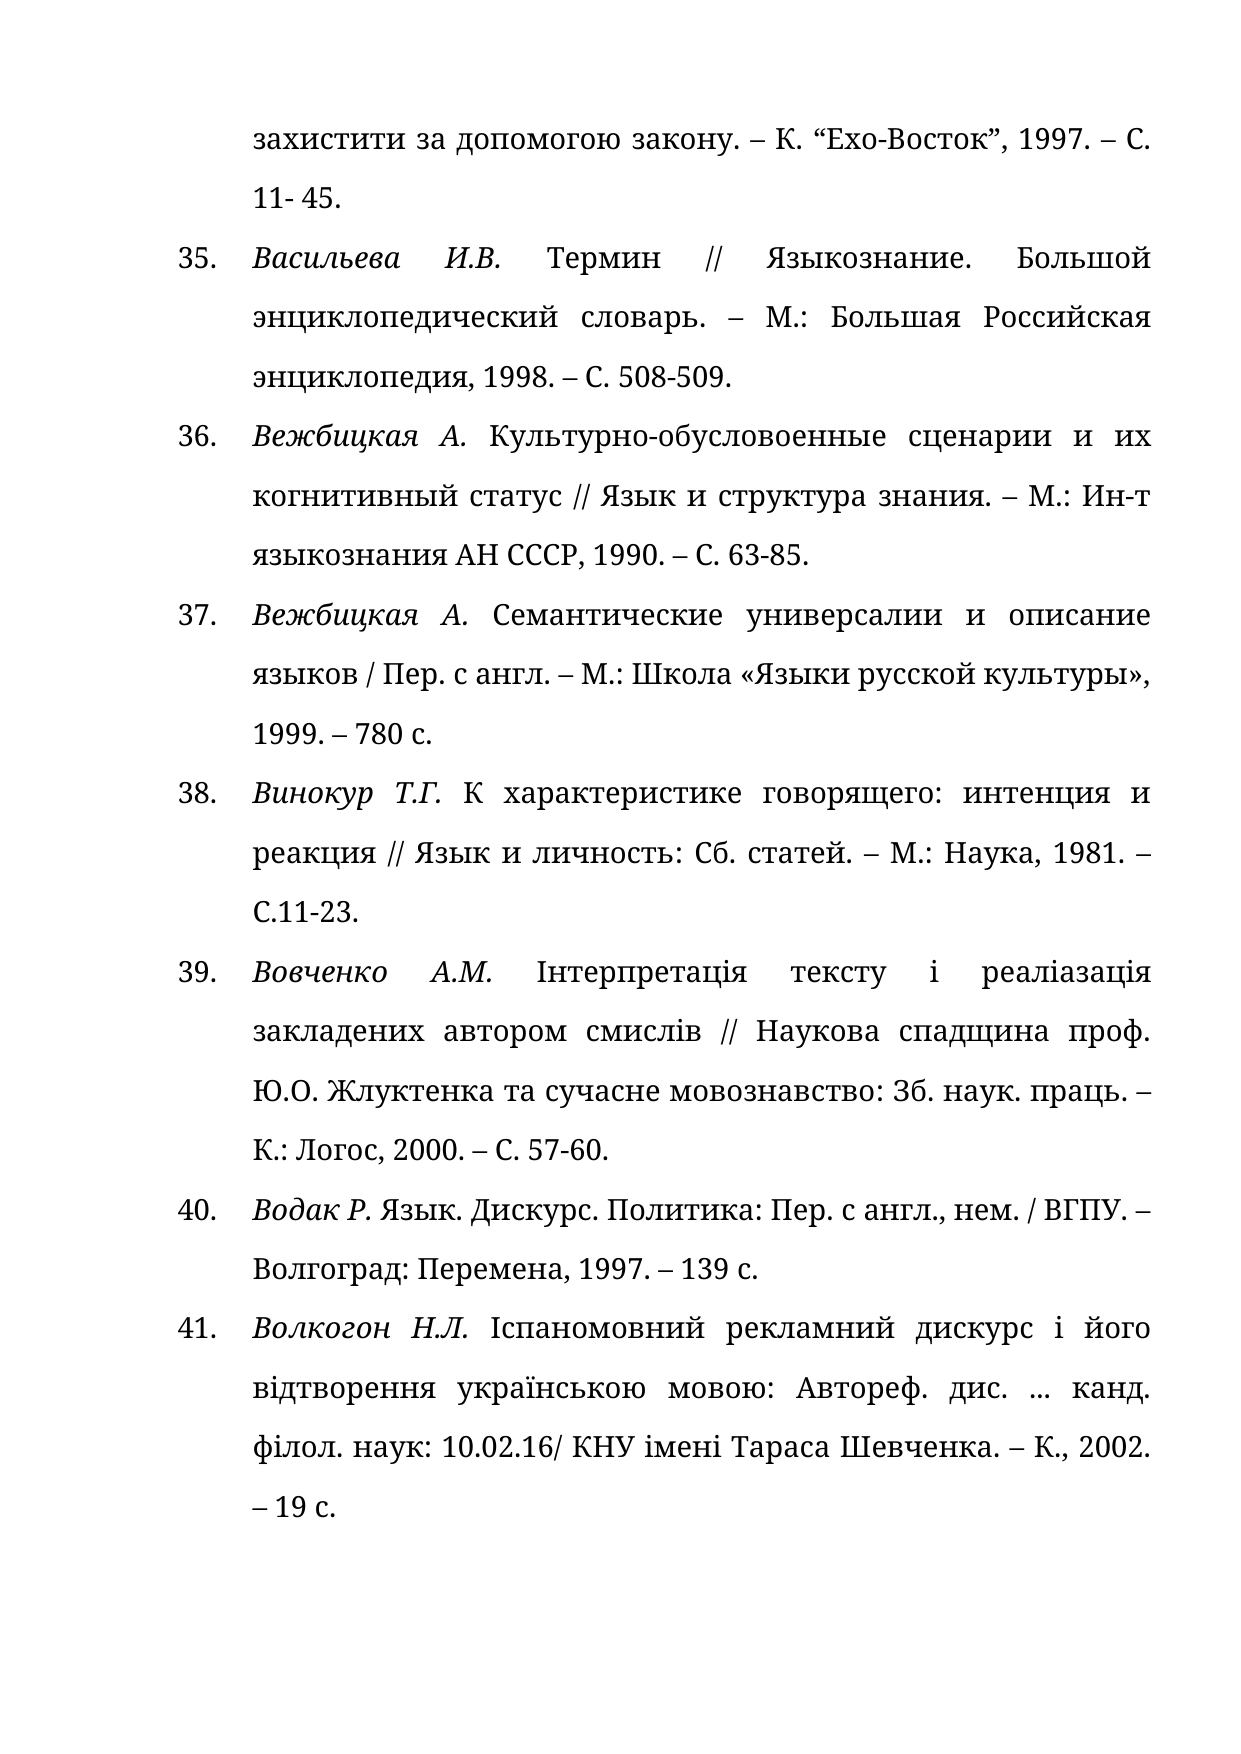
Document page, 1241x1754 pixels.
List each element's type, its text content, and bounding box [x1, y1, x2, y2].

list Винокур Т.Г. К характеристике говорящего: интенция и реакция // Язык и личность: Сб. статей. – М.: Наука, 1981. – С.11-23. [177, 772, 1152, 931]
list Вежбицкая А. Культурно-обусловоенные сценарии и их когнитивный статус // Язык и структура знания. – М.: Ин-т языкознания АН СССР, 1990. – С. 63-85. [177, 416, 1152, 574]
list Вежбицкая А. Семантические универсалии и описание языков / Пер. с англ. – М.: Школа «Языки русской культуры», 1999. – 780 с. [177, 594, 1152, 753]
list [177, 118, 1152, 217]
list Вовченко А.М. Інтерпретація тексту і реаліазація закладених автором смислів // Наукова спадщина проф. Ю.О. Жлуктенка та сучасне мовознавство: Зб. наук. праць. – К.: Логос, 2000. – С. 57-60. [177, 951, 1152, 1169]
list Волкогон Н.Л. Іспаномовний рекламний дискурс і його відтворення українською мовою: Автореф. дис. ... канд. філол. наук: 10.02.16/ КНУ імені Тараса Шевченка. – К., 2002. – 19 с. [177, 1308, 1152, 1526]
list Водак Р. Язык. Дискурс. Политика: Пер. с англ., нем. / ВГПУ. – Волгоград: Перемена, 1997. – 139 с. [177, 1189, 1152, 1288]
list Васильева И.В. Термин // Языкознание. Большой энциклопедический словарь. – М.: Большая Российская энциклопедия, 1998. – С. 508-509. [177, 237, 1152, 396]
